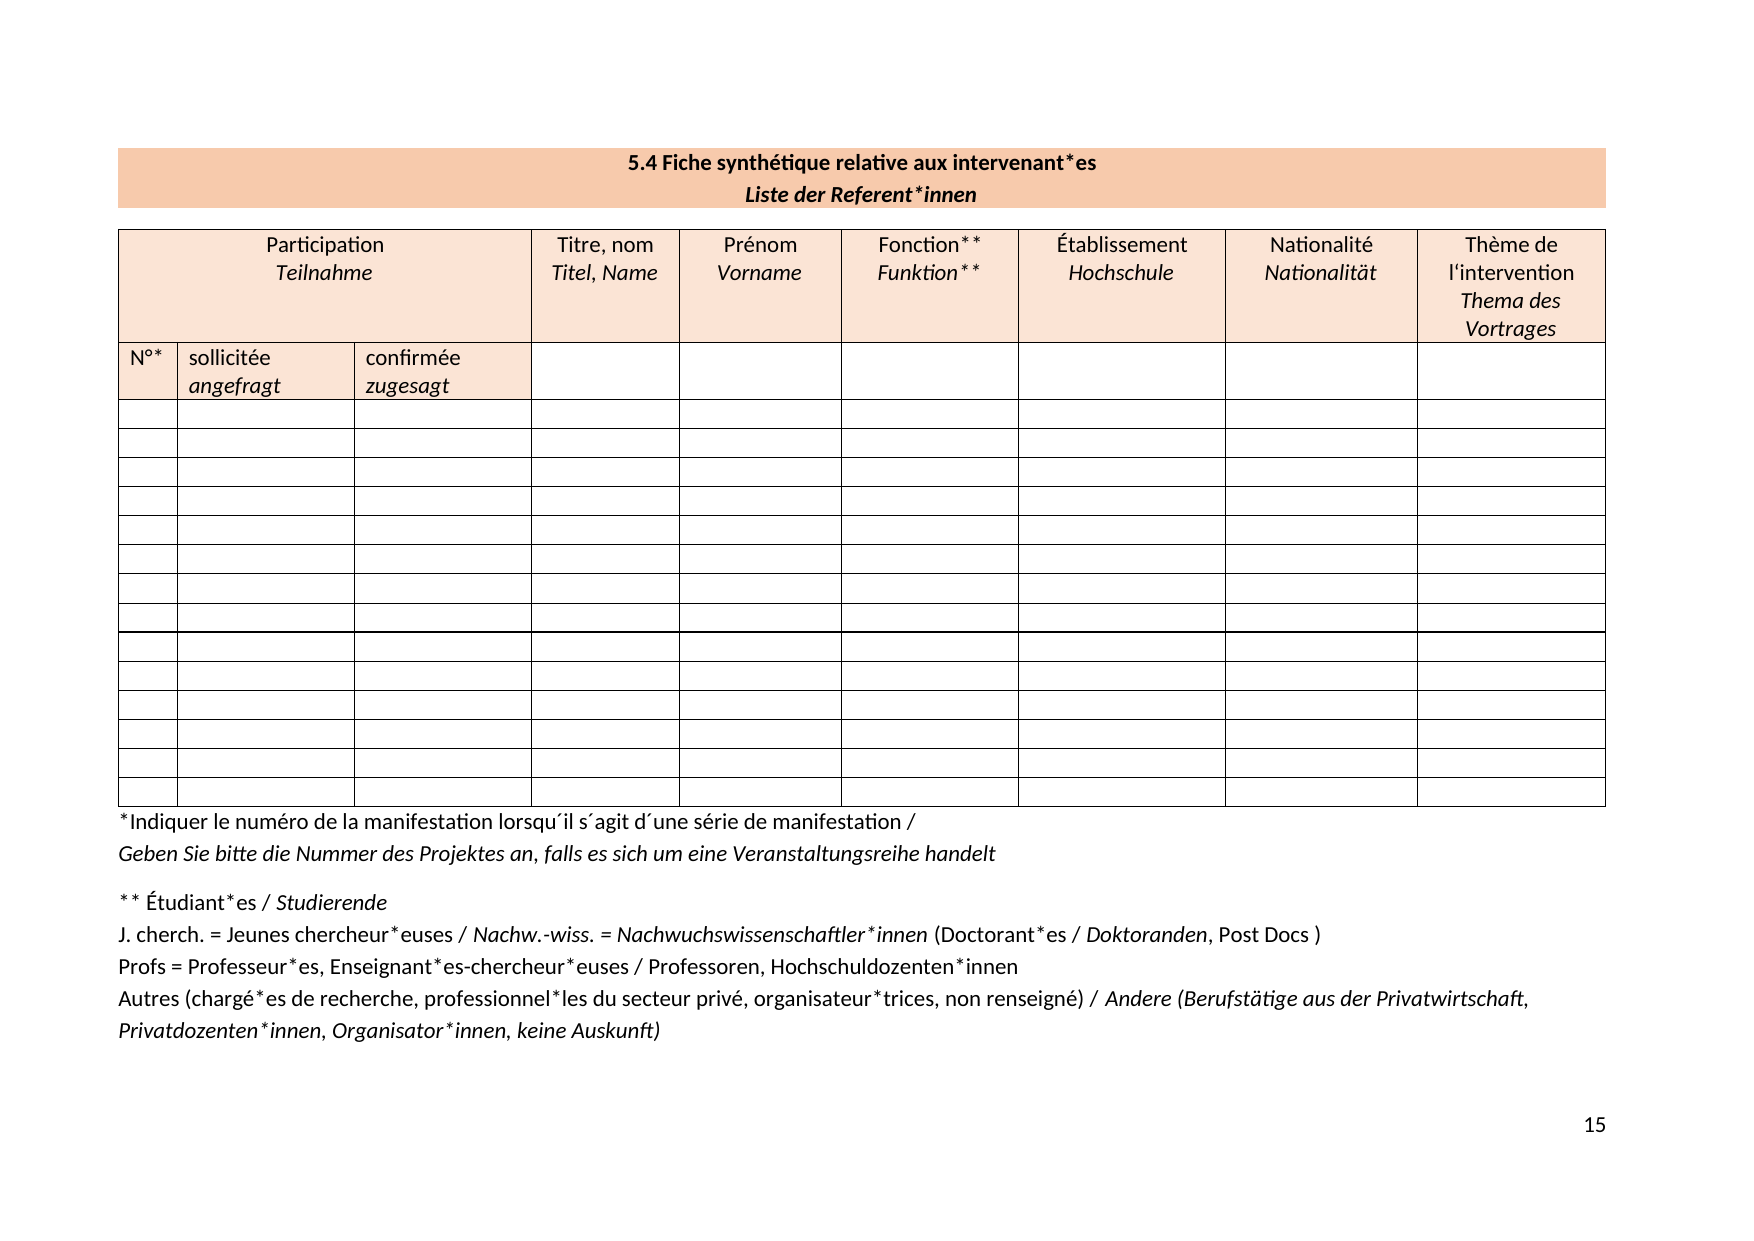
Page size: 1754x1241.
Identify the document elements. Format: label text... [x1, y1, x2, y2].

table_cell [1226, 343, 1417, 399]
table_cell [532, 574, 679, 602]
table_cell [355, 516, 531, 544]
table_cell [355, 487, 531, 515]
table_cell [842, 691, 1018, 719]
table_cell [1226, 633, 1417, 661]
table_cell [119, 429, 177, 457]
table_cell [842, 574, 1018, 602]
table_cell [178, 516, 354, 544]
table_cell [1019, 458, 1225, 486]
table_cell [1226, 516, 1417, 544]
table_cell [178, 429, 354, 457]
table_cell [355, 429, 531, 457]
table_cell [119, 516, 177, 544]
table_cell [1226, 749, 1417, 777]
table_cell [842, 487, 1018, 515]
table_cell [532, 400, 679, 428]
table_header Établissement Hochschule [1019, 230, 1225, 342]
table_cell [532, 343, 679, 399]
table_cell [1019, 429, 1225, 457]
table_cell [1418, 400, 1605, 428]
table_cell [1019, 516, 1225, 544]
table_cell [1418, 749, 1605, 777]
table_cell [355, 400, 531, 428]
table_cell [119, 691, 177, 719]
table_cell [355, 720, 531, 748]
table_cell [680, 604, 841, 631]
table_cell [842, 516, 1018, 544]
table_cell [355, 545, 531, 573]
table_cell [1226, 778, 1417, 806]
table_header Titre, nom Titel, Name [532, 230, 679, 342]
table_cell [680, 400, 841, 428]
table_cell [1226, 720, 1417, 748]
table_cell [1418, 516, 1605, 544]
table_cell [532, 516, 679, 544]
table_cell [1019, 720, 1225, 748]
table_cell [1226, 487, 1417, 515]
table_cell [1418, 458, 1605, 486]
table_cell [842, 458, 1018, 486]
table_cell [842, 749, 1018, 777]
table_cell [1418, 662, 1605, 689]
table_cell [119, 574, 177, 602]
table_cell [680, 749, 841, 777]
table_header Participation Teilnahme [119, 230, 531, 342]
table_cell [680, 720, 841, 748]
table_cell [842, 400, 1018, 428]
table_cell [532, 604, 679, 631]
table_cell [680, 545, 841, 573]
text ** Étudiant*es / Studierende J. cherch. = Jeunes chercheur*euses / Nachw.-wiss. = Nachwuchswissenschaftler*innen (Doctorant*es / Doktoranden, Post Docs ) Profs = Professeur*es, Enseignant*es-chercheur*euses / Professoren, Hochschuldozenten*innen Autres (chargé*es de recherche, professionnel*les du secteur privé, organisateur*trices, non renseigné) / Andere (Berufstätige aus der Privatwirtschaft, Privatdozenten*innen, Organisator*innen, keine Auskunft) [118, 888, 1606, 1045]
table_cell [1418, 633, 1605, 661]
table_cell [680, 516, 841, 544]
table_cell [1226, 691, 1417, 719]
table_header Thème de l‘intervention Thema des Vortrages [1418, 230, 1605, 342]
table_cell [1019, 343, 1225, 399]
table_cell [842, 604, 1018, 631]
table_cell [680, 343, 841, 399]
table_cell [178, 691, 354, 719]
table_cell [1418, 574, 1605, 602]
table_cell [1418, 429, 1605, 457]
table_cell [355, 749, 531, 777]
table_cell [178, 749, 354, 777]
table_cell [532, 429, 679, 457]
table_cell [1418, 691, 1605, 719]
table_cell [532, 662, 679, 689]
table_cell [178, 574, 354, 602]
table_cell [1019, 662, 1225, 689]
text 5.4 Fiche synthétique relative aux intervenant*es Liste der Referent*innen [118, 148, 1606, 208]
table_cell [532, 487, 679, 515]
table_cell [1019, 545, 1225, 573]
table_cell [119, 778, 177, 806]
table_cell [178, 720, 354, 748]
table_cell [680, 633, 841, 661]
table_cell [355, 662, 531, 689]
table_cell [178, 778, 354, 806]
table_cell [842, 545, 1018, 573]
table_cell [178, 604, 354, 631]
table_cell [532, 545, 679, 573]
table_cell [178, 487, 354, 515]
table_cell [1019, 574, 1225, 602]
table_cell [842, 343, 1018, 399]
table_cell [119, 633, 177, 661]
table_cell [119, 604, 177, 631]
table_cell [1226, 429, 1417, 457]
table_cell [355, 574, 531, 602]
table_cell [178, 545, 354, 573]
table_cell [1226, 574, 1417, 602]
table_cell [119, 662, 177, 689]
table_cell [532, 778, 679, 806]
table_cell [532, 458, 679, 486]
table_cell [1418, 604, 1605, 631]
table_cell [1418, 487, 1605, 515]
table_cell [842, 633, 1018, 661]
table_cell [1226, 400, 1417, 428]
table_cell [680, 458, 841, 486]
table_cell [355, 458, 531, 486]
table_cell [355, 778, 531, 806]
table_cell [680, 691, 841, 719]
table_cell [1019, 691, 1225, 719]
table_cell [119, 400, 177, 428]
table_cell N°* [119, 343, 177, 399]
table_cell [680, 487, 841, 515]
table_cell [119, 487, 177, 515]
table_cell [1418, 545, 1605, 573]
table_cell [1019, 749, 1225, 777]
table_header Prénom Vorname [680, 230, 841, 342]
table_cell [178, 662, 354, 689]
table_cell [532, 749, 679, 777]
table_cell [842, 429, 1018, 457]
table_cell [1019, 604, 1225, 631]
table_cell [1226, 458, 1417, 486]
table_cell confirmée zugesagt [355, 343, 531, 399]
table_cell [119, 720, 177, 748]
table_cell [680, 778, 841, 806]
table_cell [1226, 662, 1417, 689]
table_cell [1418, 343, 1605, 399]
table_cell [1418, 778, 1605, 806]
table_cell [680, 662, 841, 689]
table_cell [1418, 720, 1605, 748]
table_cell [680, 574, 841, 602]
table_cell [842, 720, 1018, 748]
table_cell [1019, 487, 1225, 515]
table_cell [178, 458, 354, 486]
table_cell [355, 633, 531, 661]
table_cell [178, 633, 354, 661]
table_cell [355, 691, 531, 719]
table_cell [119, 458, 177, 486]
table_cell [1226, 545, 1417, 573]
table_cell [119, 545, 177, 573]
table_cell [532, 691, 679, 719]
table_cell [680, 429, 841, 457]
table_cell [178, 400, 354, 428]
table_cell [1019, 778, 1225, 806]
table_cell [532, 720, 679, 748]
table_cell [1226, 604, 1417, 631]
table_cell [842, 778, 1018, 806]
table_cell [119, 749, 177, 777]
table_cell [842, 662, 1018, 689]
table_header Fonction** Funktion** [842, 230, 1018, 342]
table_cell sollicitée angefragt [178, 343, 354, 399]
table_cell [355, 604, 531, 631]
table_cell [1019, 400, 1225, 428]
table_header Nationalité Nationalität [1226, 230, 1417, 342]
table_cell [532, 633, 679, 661]
table_cell [1019, 633, 1225, 661]
text *Indiquer le numéro de la manifestation lorsqu´il s´agit d´une série de manifestation / Geben Sie bitte die Nummer des Projektes an, falls es sich um eine Veranstaltungsreihe handelt [118, 807, 1606, 867]
